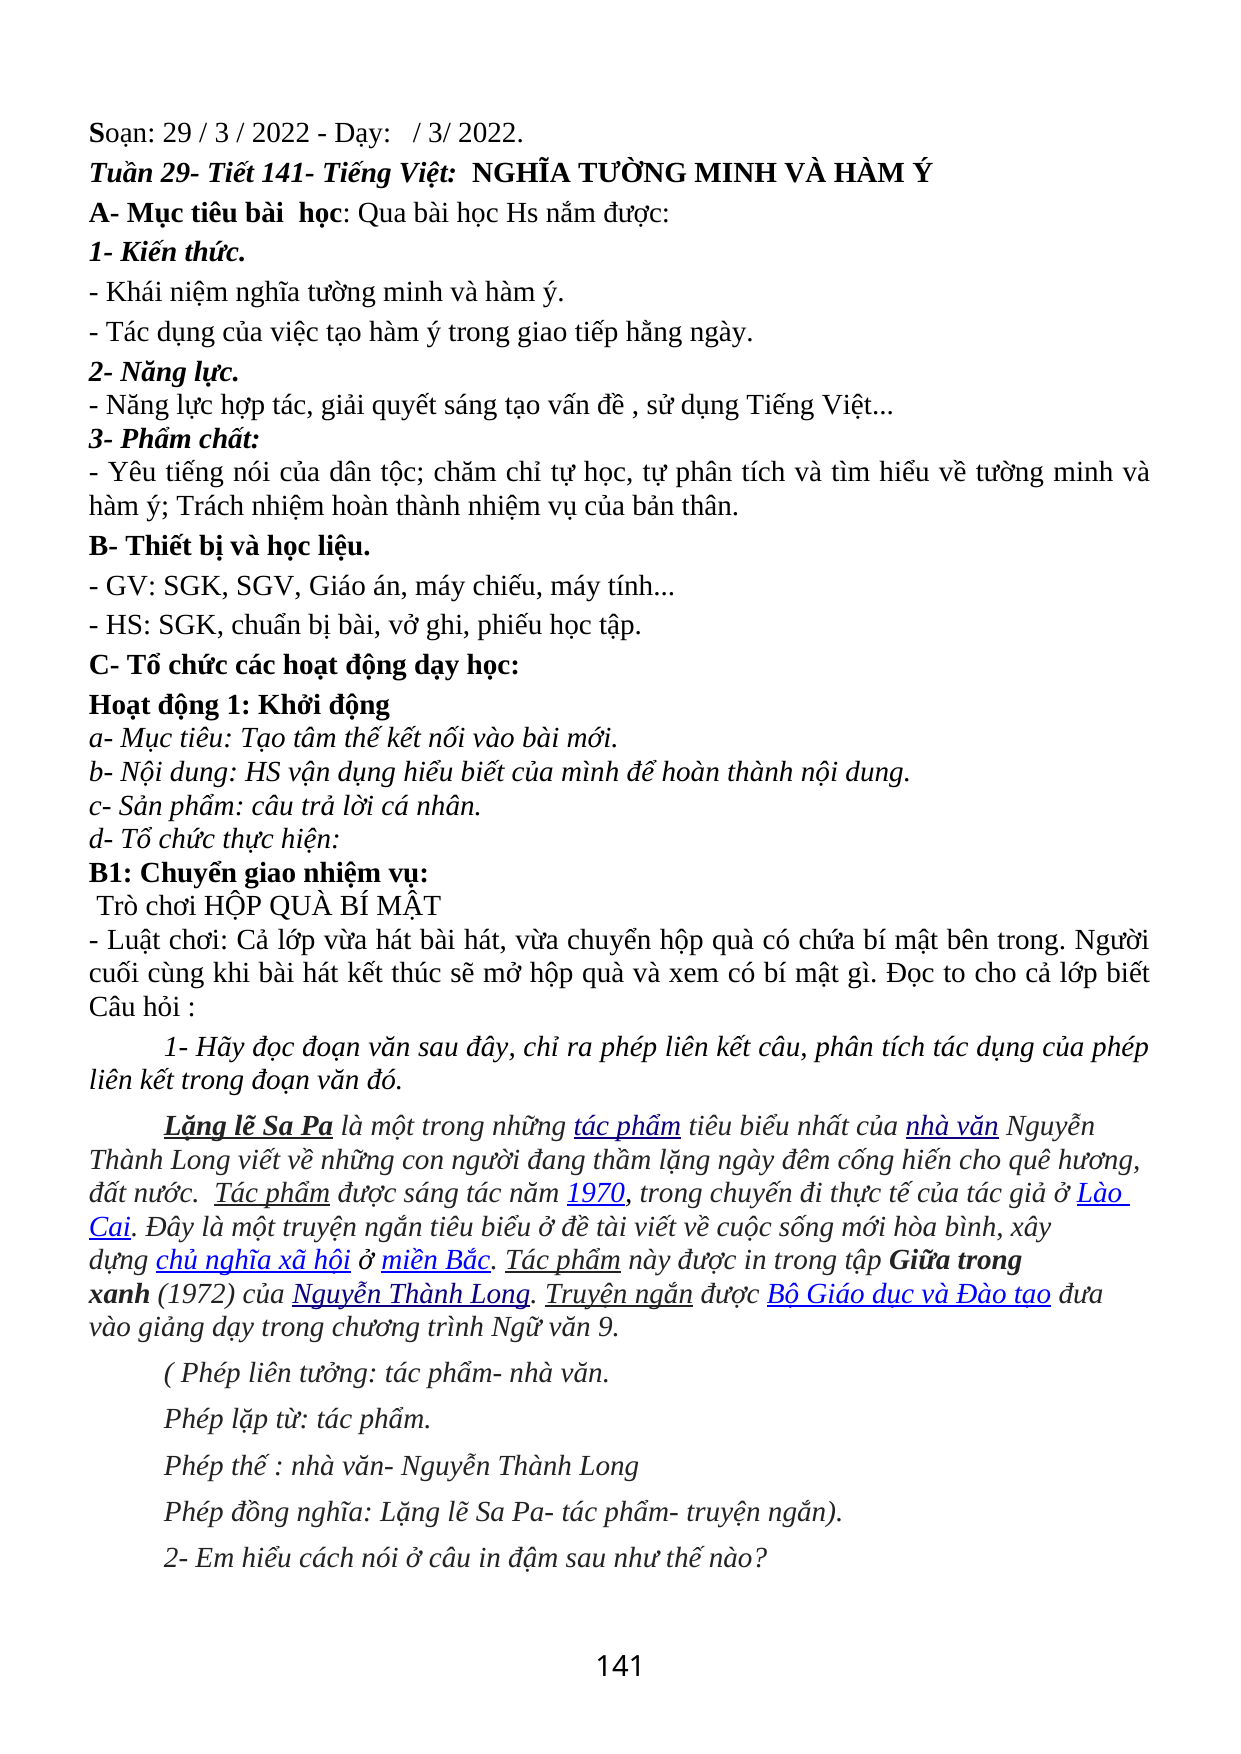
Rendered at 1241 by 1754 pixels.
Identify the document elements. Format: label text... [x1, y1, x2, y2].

text Tuần 29- Tiết 141- Tiếng Việt: NGHĨA TƯỜNG MINH VÀ HÀM Ý [89, 155, 1152, 188]
text - Tác dụng của việc tạo hàm ý trong giao tiếp hằng ngày. [89, 314, 1152, 348]
text b- Nội dung: HS vận dụng hiểu biết của mình để hoàn thành nội dung. [89, 754, 1152, 788]
text Phép đồng nghĩa: Lặng lẽ Sa Pa- tác phẩm- truyện ngắn). [89, 1494, 1152, 1527]
text 2- Năng lực. [89, 354, 1152, 387]
text - Yêu tiếng nói của dân tộc; chăm chỉ tự học, tự phân tích và tìm hiểu về tường minh và hàm ý; Trách nhiệm hoàn thành nhiệm vụ của bản thân. [89, 454, 1152, 522]
text Hoạt động 1: Khởi động [89, 687, 1152, 721]
text d- Tổ chức thực hiện: [89, 821, 1152, 855]
text Lặng lẽ Sa Pa là một trong những tác phẩm tiêu biểu nhất của nhà văn Nguyễn Thành Long viết về những con người đang thầm lặng ngày đêm cống hiến cho quê hương, đất nước. Tác phẩm được sáng tác năm 1970, trong chuyến đi thực tế của tác giả ở Lào Cai. Đây là một truyện ngắn tiêu biểu ở đề tài viết về cuộc sống mới hòa bình, xây dựng chủ nghĩa xã hội ở miền Bắc. Tác phẩm này được in trong tập Giữa trong xanh (1972) của Nguyễn Thành Long. Truyện ngắn được Bộ Giáo dục và Đào tạo đưa vào giảng dạy trong chương trình Ngữ văn 9. [89, 1108, 1152, 1343]
text 1- Hãy đọc đoạn văn sau đây, chỉ ra phép liên kết câu, phân tích tác dụng của phép liên kết trong đoạn văn đó. [89, 1029, 1152, 1096]
text Soạn: 29 / 3 / 2022 - Dạy: / 3/ 2022. [89, 115, 1152, 149]
text - Luật chơi: Cả lớp vừa hát bài hát, vừa chuyển hộp quà có chứa bí mật bên trong. Người cuối cùng khi bài hát kết thúc sẽ mở hộp quà và xem có bí mật gì. Đọc to cho cả lớp biết Câu hỏi : [89, 922, 1152, 1022]
text 1- Kiến thức. [89, 234, 1152, 268]
text - HS: SGK, chuẩn bị bài, vở ghi, phiếu học tập. [89, 607, 1152, 641]
text C- Tổ chức các hoạt động dạy học: [89, 647, 1152, 681]
text ( Phép liên tưởng: tác phẩm- nhà văn. [89, 1356, 1152, 1389]
text B1: Chuyển giao nhiệm vụ: [89, 855, 1152, 888]
text A- Mục tiêu bài học: Qua bài học Hs nắm được: [89, 195, 1152, 228]
text - Khái niệm nghĩa tường minh và hàm ý. [89, 274, 1152, 308]
text 2- Em hiểu cách nói ở câu in đậm sau như thế nào? [89, 1540, 1152, 1573]
text a- Mục tiêu: Tạo tâm thế kết nối vào bài mới. [89, 721, 1152, 754]
text B- Thiết bị và học liệu. [89, 528, 1152, 561]
text 3- Phẩm chất: [89, 421, 1152, 454]
text Trò chơi HỘP QUÀ BÍ MẬT [89, 888, 1152, 922]
text Phép thế : nhà văn- Nguyễn Thành Long [89, 1448, 1152, 1481]
text c- Sản phẩm: câu trả lời cá nhân. [89, 788, 1152, 821]
text Phép lặp từ: tác phẩm. [89, 1402, 1152, 1435]
text - GV: SGK, SGV, Giáo án, máy chiếu, máy tính... [89, 568, 1152, 601]
text - Năng lực hợp tác, giải quyết sáng tạo vấn đề , sử dụng Tiếng Việt... [89, 387, 1152, 421]
